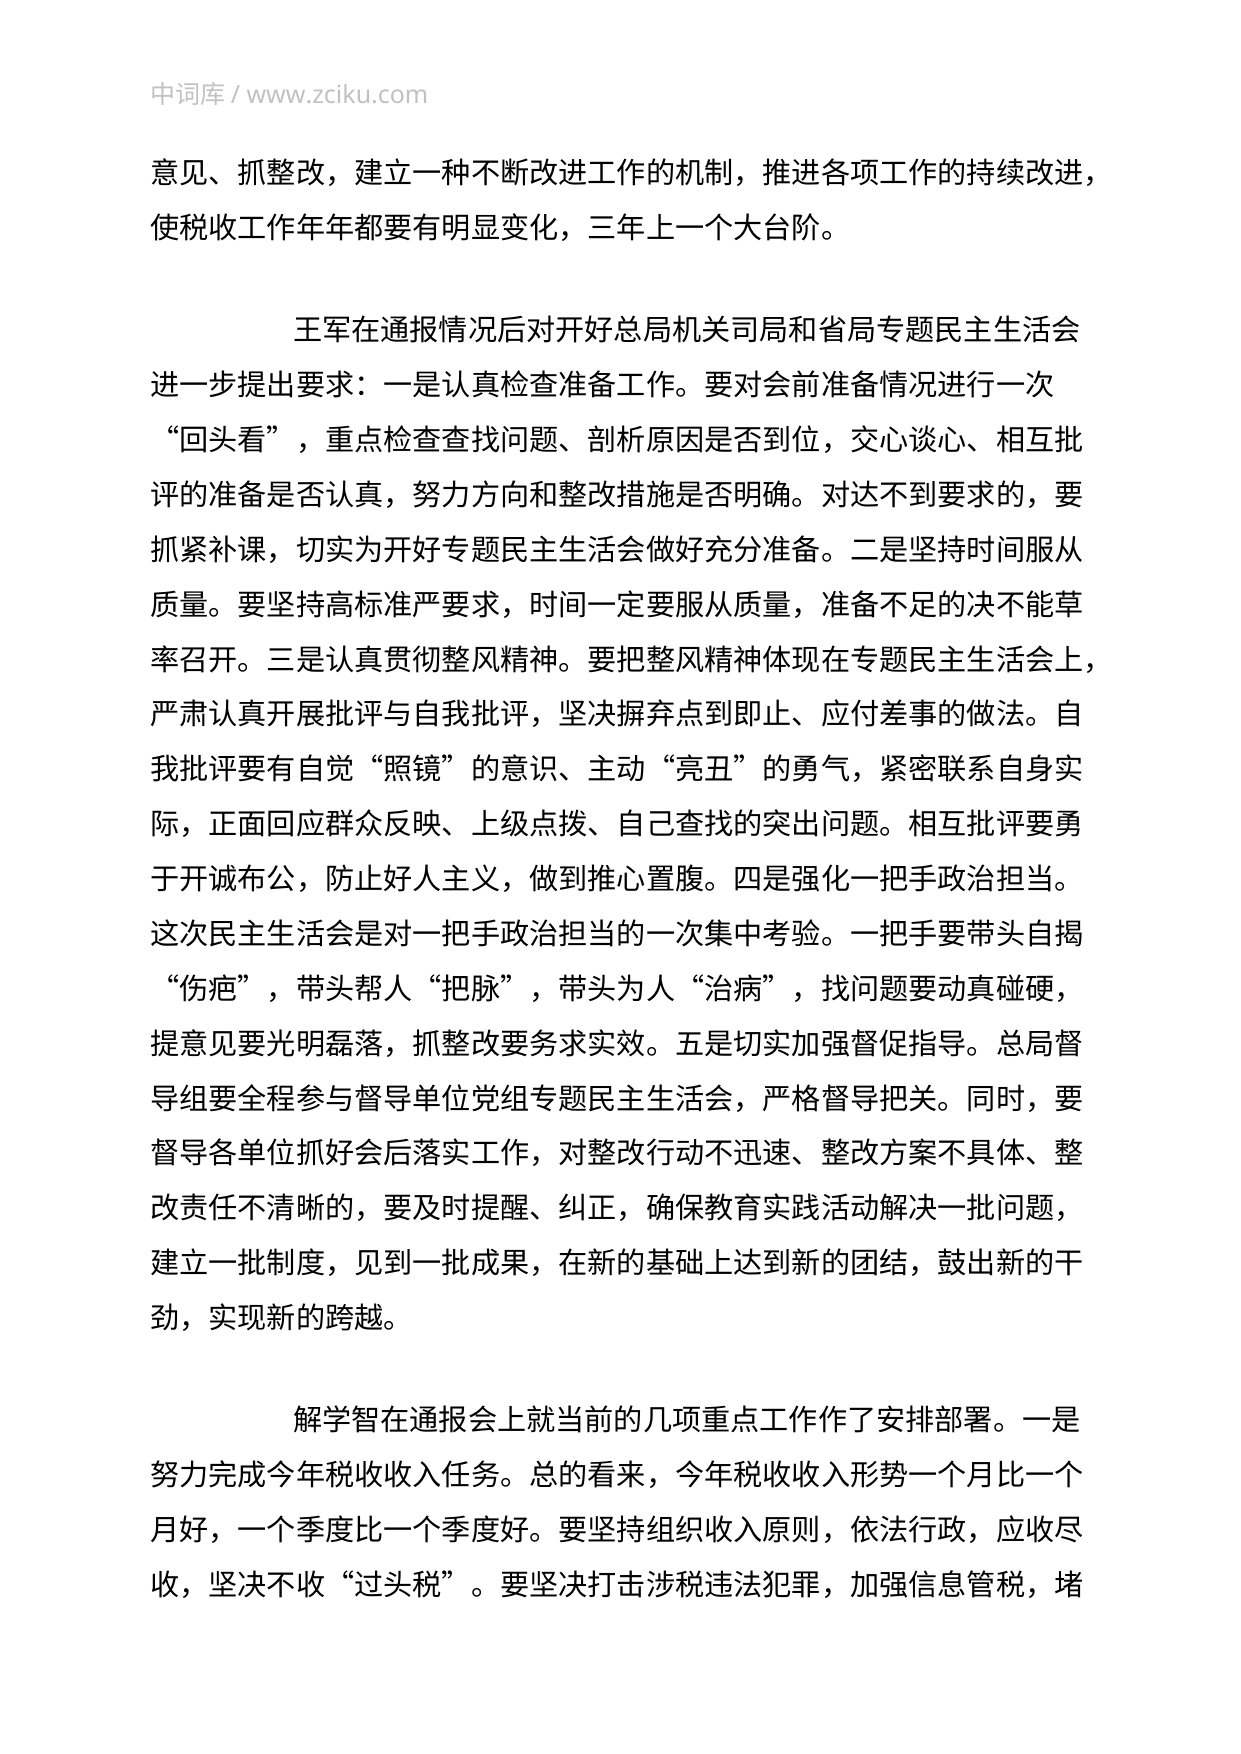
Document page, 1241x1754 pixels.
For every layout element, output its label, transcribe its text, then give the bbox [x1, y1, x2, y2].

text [150, 1397, 1090, 1603]
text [150, 150, 1090, 247]
text 王军在通报情况后对开好总局机关司局和省局专题民主生活会进一步提出要求：一是认真检查准备工作。要对会前准备情况进行一次“回头看”，重点检查查找问题、剖析原因是否到位，交心谈心、相互批评的准备是否认真，努力方向和整改措施是否明确。对达不到要求的，要抓紧补课，切实为开好专题民主生活会做好充分准备。二是坚持时间服从质量。要坚持高标准严要求，时间一定要服从质量，准备不足的决不能草率召开。三是认真贯彻整风精神。要把整风精神体现在专题民主生活会上，严肃认真开展批评与自我批评，坚决摒弃点到即止、应付差事的做法。自我批评要有自觉“照镜”的意识、主动“亮丑”的勇气，紧密联系自身实际，正面回应群众反映、上级点拨、自己查找的突出问题。相互批评要勇于开诚布公，防止好人主义，做到推心置腹。四是强化一把手政治担当。这次民主生活会是对一把手政治担当的一次集中考验。一把手要带头自揭“伤疤”，带头帮人“把脉”，带头为人“治病”，找问题要动真碰硬，提意见要光明磊落，抓整改要务求实效。五是切实加强督促指导。总局督导组要全程参与督导单位党组专题民主生活会，严格督导把关。同时，要督导各单位抓好会后落实工作，对整改行动不迅速、整改方案不具体、整改责任不清晰的，要及时提醒、纠正，确保教育实践活动解决一批问题，建立一批制度，见到一批成果，在新的基础上达到新的团结，鼓出新的干劲，实现新的跨越。 [150, 307, 1090, 1337]
